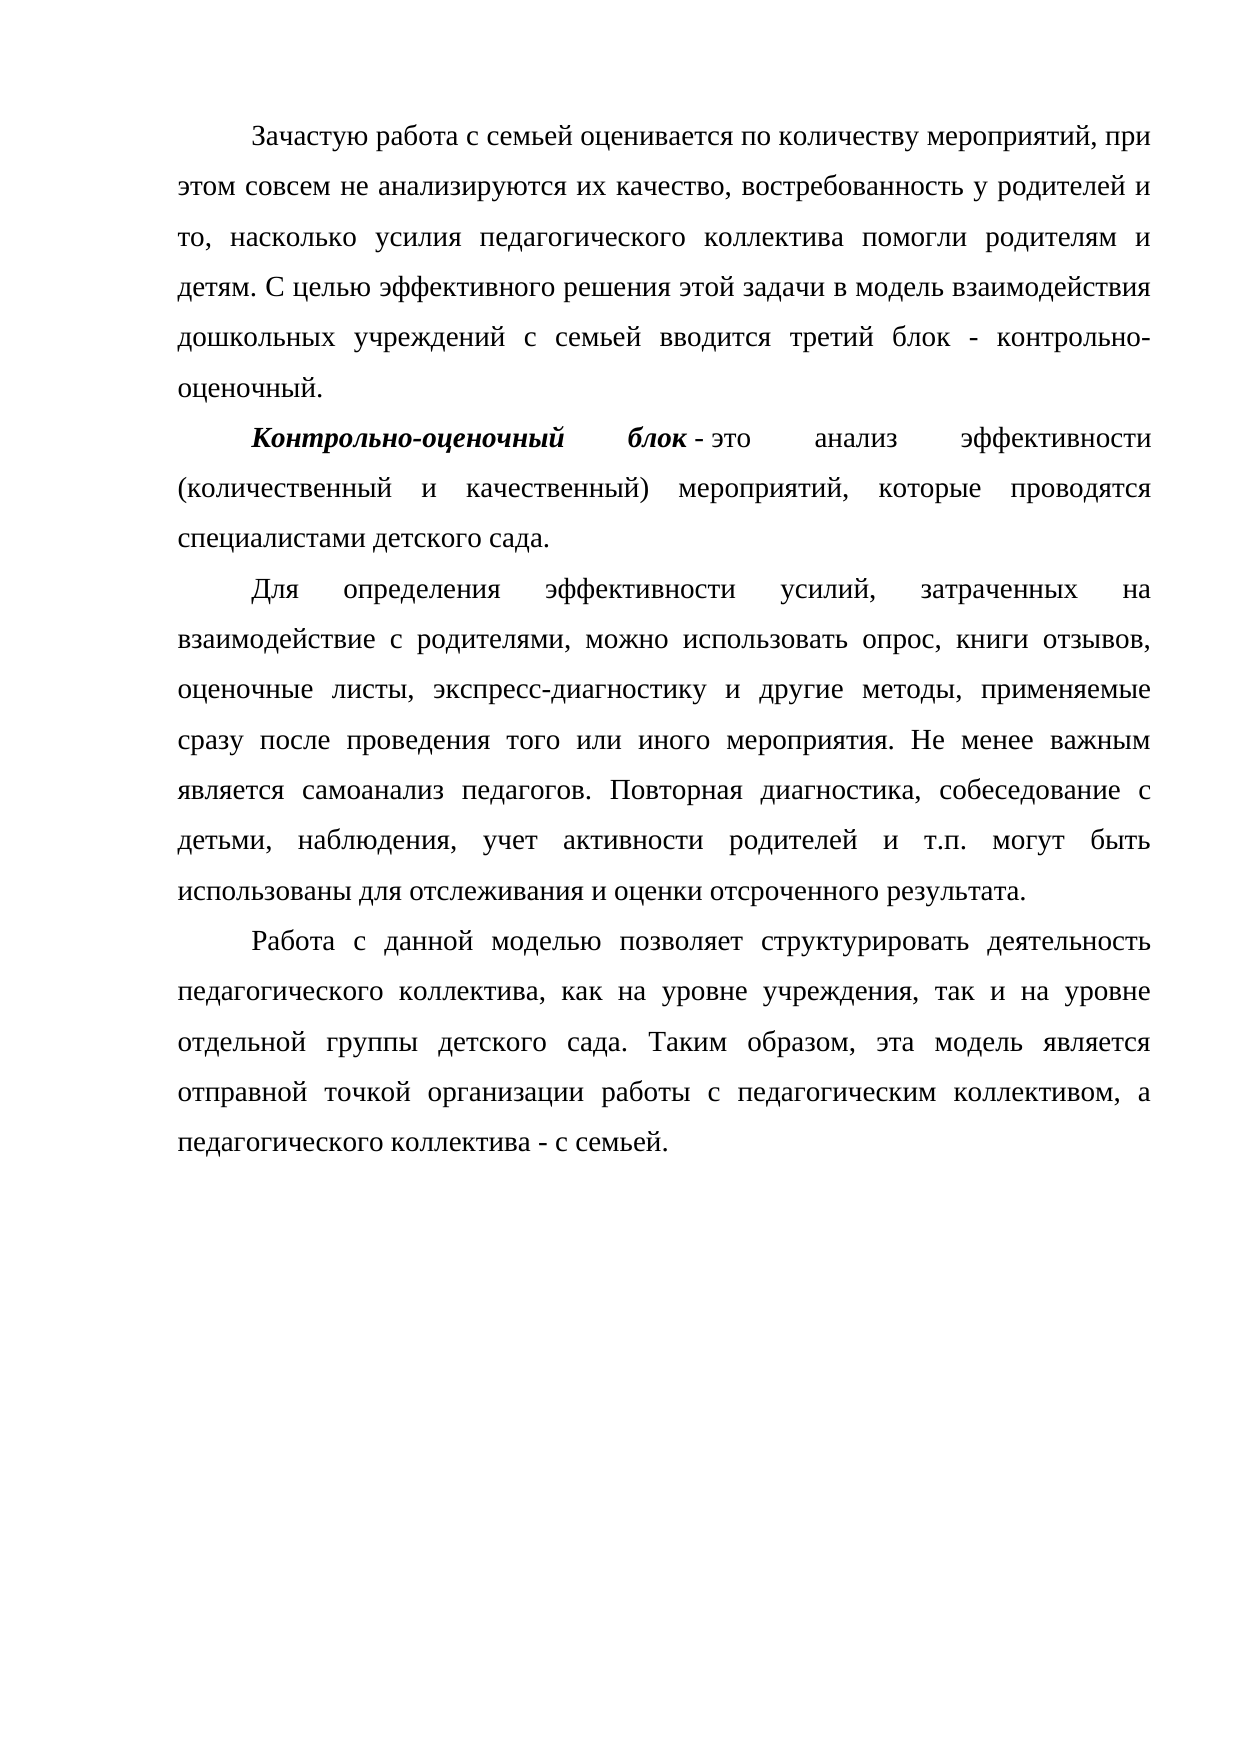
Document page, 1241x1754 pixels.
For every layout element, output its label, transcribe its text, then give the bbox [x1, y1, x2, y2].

text Для определения эффективности усилий, затраченных на взаимодействие с родителями, можно использовать опрос, книги отзывов, оценочные листы, экспресс-диагностику и другие методы, применяемые сразу после проведения того или иного мероприятия. Не менее важным является самоанализ педагогов. Повторная диагностика, собеседование с детьми, наблюдения, учет активности родителей и т.п. могут быть использованы для отслеживания и оценки отсроченного результата. [177, 571, 1152, 906]
text Работа с данной моделью позволяет структурировать деятельность педагогического коллектива, как на уровне учреждения, так и на уровне отдельной группы детского сада. Таким образом, эта модель является отправной точкой организации работы с педагогическим коллективом, а педагогического коллектива - с семьей. [177, 923, 1152, 1158]
text Зачастую работа с семьей оценивается по количеству мероприятий, при этом совсем не анализируются их качество, востребованность у родителей и то, насколько усилия педагогического коллектива помогли родителям и детям. С целью эффективного решения этой задачи в модель взаимодействия дошкольных учреждений с семьей вводится третий блок - контрольно-оценочный. [177, 118, 1152, 403]
text Контрольно-оценочный блок - это анализ эффективности (количественный и качественный) мероприятий, которые проводятся специалистами детского сада. [177, 420, 1152, 554]
